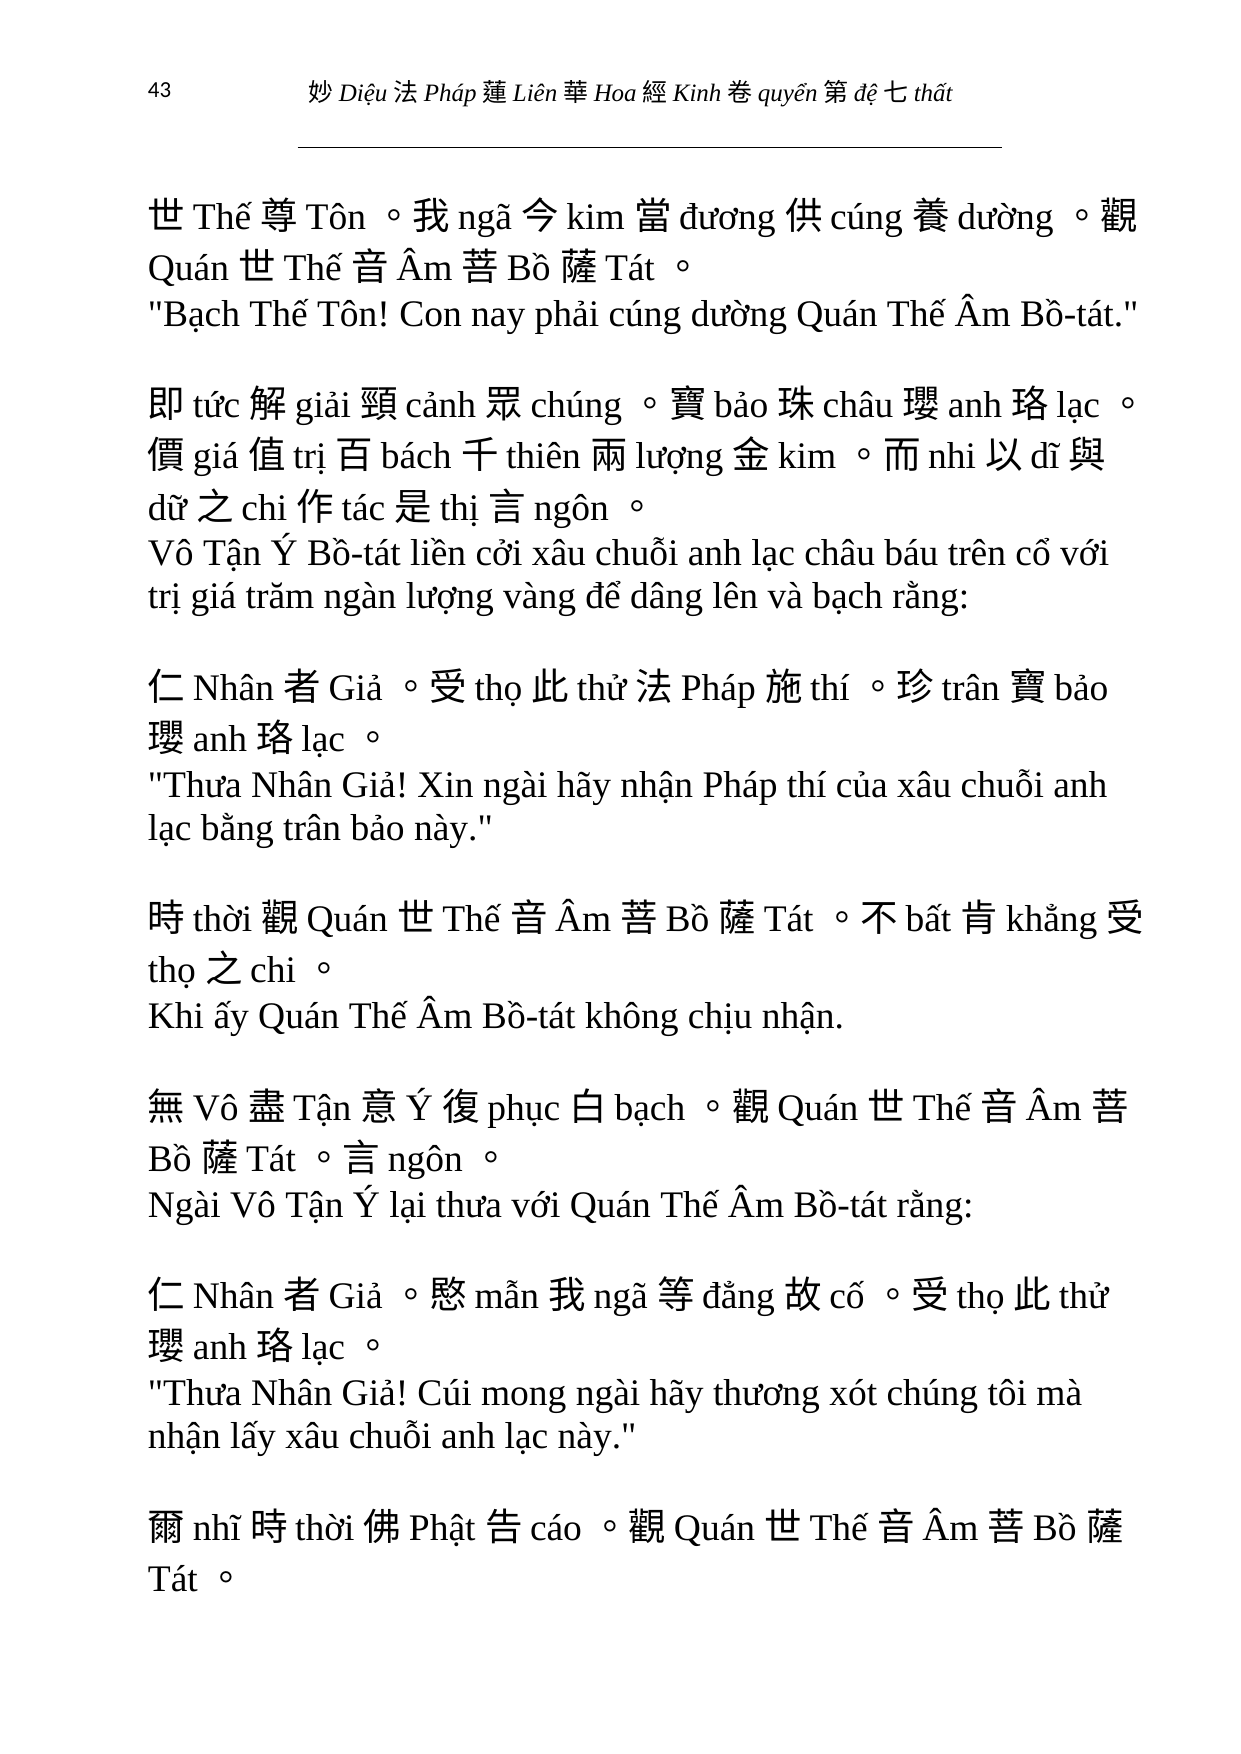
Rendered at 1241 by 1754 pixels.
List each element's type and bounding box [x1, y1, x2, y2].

text [148, 189, 1152, 1602]
